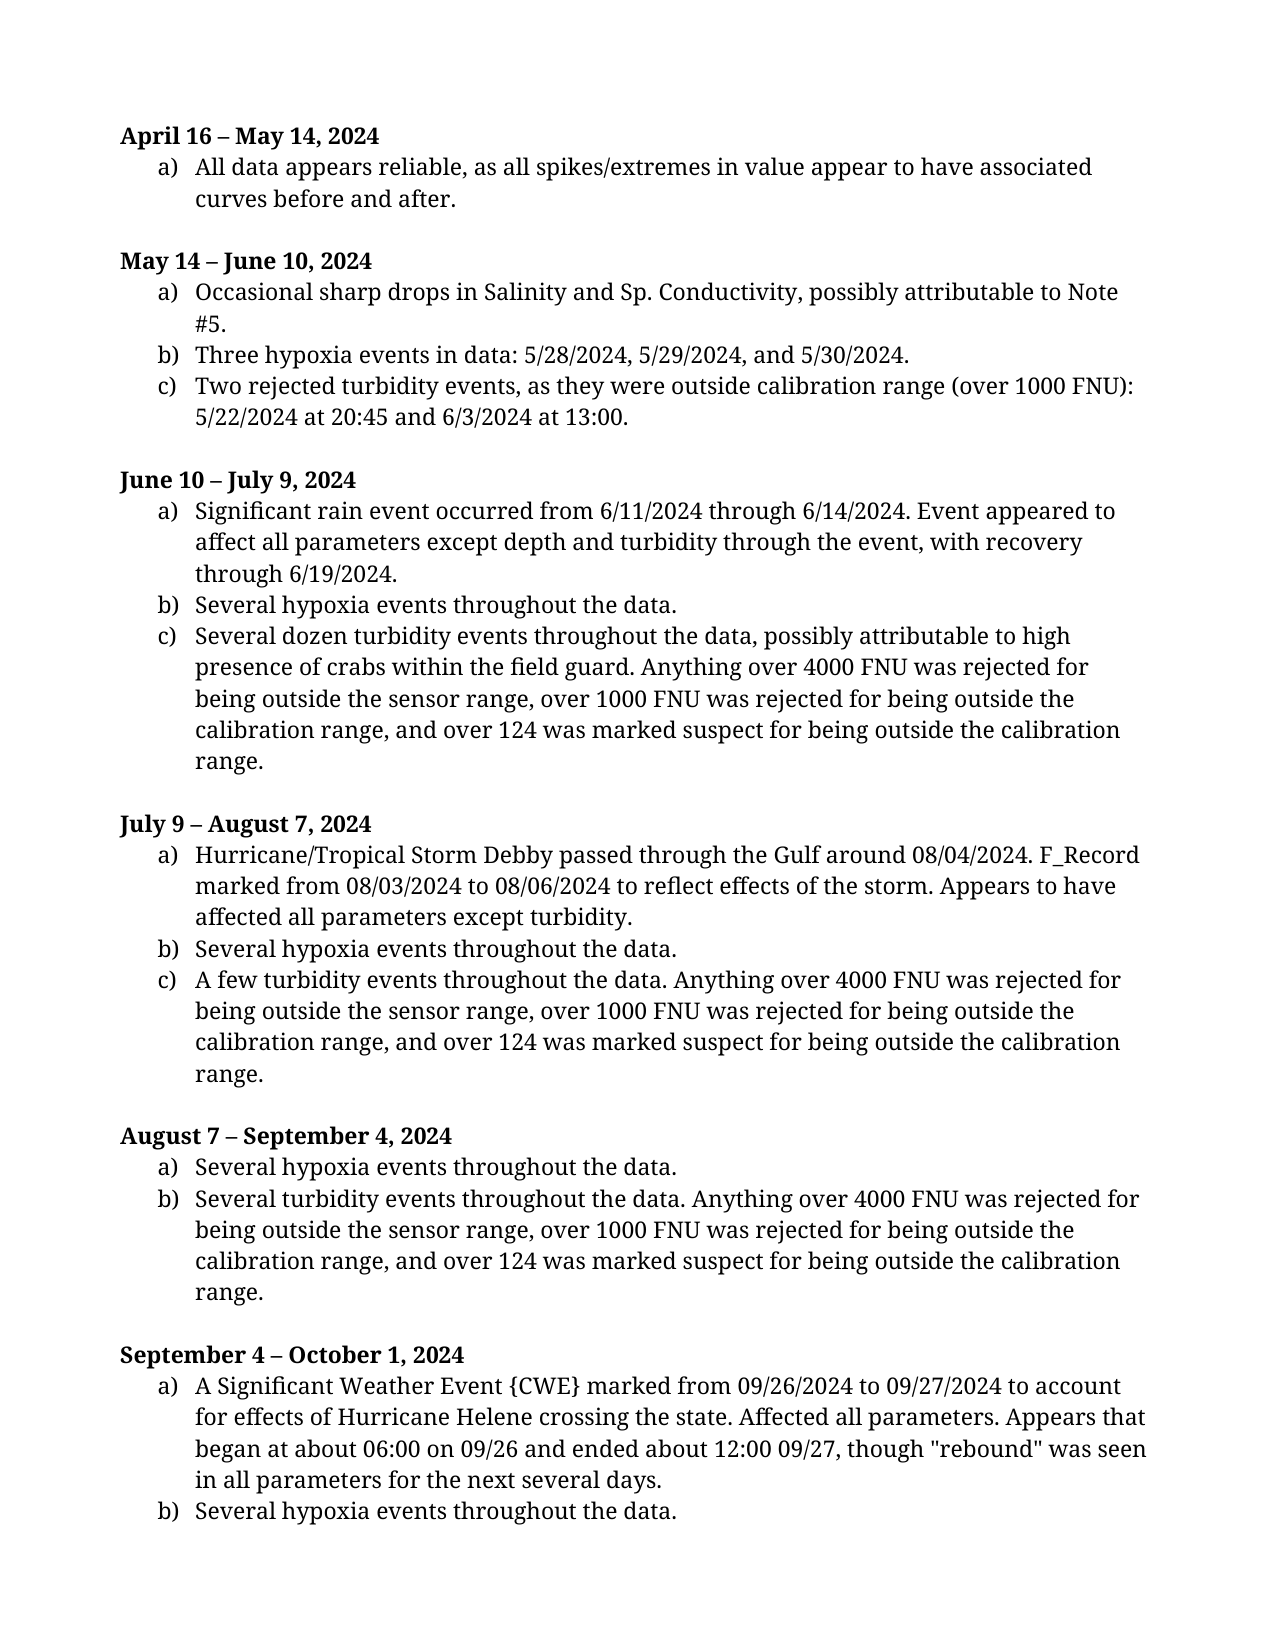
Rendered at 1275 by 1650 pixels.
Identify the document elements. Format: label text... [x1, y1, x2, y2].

list Several hypoxia events throughout the data. [157, 589, 1151, 620]
list Three hypoxia events in data: 5/28/2024, 5/29/2024, and 5/30/2024. [157, 339, 1151, 370]
text September 4 – October 1, 2024 [120, 1339, 1151, 1370]
text June 10 – July 9, 2024 [120, 464, 1151, 495]
list A Significant Weather Event {CWE} marked from 09/26/2024 to 09/27/2024 to account for effects of Hurricane Helene crossing the state. Affected all parameters. Appears that began at about 06:00 on 09/26 and ended about 12:00 09/27, though "rebound" was seen in all parameters for the next several days. [157, 1370, 1151, 1495]
text May 14 – June 10, 2024 [120, 245, 1151, 276]
list Hurricane/Tropical Storm Debby passed through the Gulf around 08/04/2024. F_Record marked from 08/03/2024 to 08/06/2024 to reflect effects of the storm. Appears to have affected all parameters except turbidity. [157, 839, 1151, 932]
list Several hypoxia events throughout the data. [157, 1151, 1151, 1182]
list Two rejected turbidity events, as they were outside calibration range (over 1000 FNU): 5/22/2024 at 20:45 and 6/3/2024 at 13:00. [157, 370, 1151, 432]
list All data appears reliable, as all spikes/extremes in value appear to have associated curves before and after. [157, 151, 1155, 214]
text April 16 – May 14, 2024 [120, 120, 1151, 151]
list Significant rain event occurred from 6/11/2024 through 6/14/2024. Event appeared to affect all parameters except depth and turbidity through the event, with recovery through 6/19/2024. [157, 495, 1151, 589]
list Several hypoxia events throughout the data. [157, 932, 1151, 964]
list Several hypoxia events throughout the data. [157, 1495, 1151, 1526]
list A few turbidity events throughout the data. Anything over 4000 FNU was rejected for being outside the sensor range, over 1000 FNU was rejected for being outside the calibration range, and over 124 was marked suspect for being outside the calibration range. [157, 964, 1151, 1089]
text July 9 – August 7, 2024 [120, 807, 1151, 839]
list Several dozen turbidity events throughout the data, possibly attributable to high presence of crabs within the field guard. Anything over 4000 FNU was rejected for being outside the sensor range, over 1000 FNU was rejected for being outside the calibration range, and over 124 was marked suspect for being outside the calibration range. [157, 620, 1151, 776]
list Occasional sharp drops in Salinity and Sp. Conductivity, possibly attributable to Note #5. [157, 276, 1151, 339]
text August 7 – September 4, 2024 [120, 1120, 1151, 1151]
